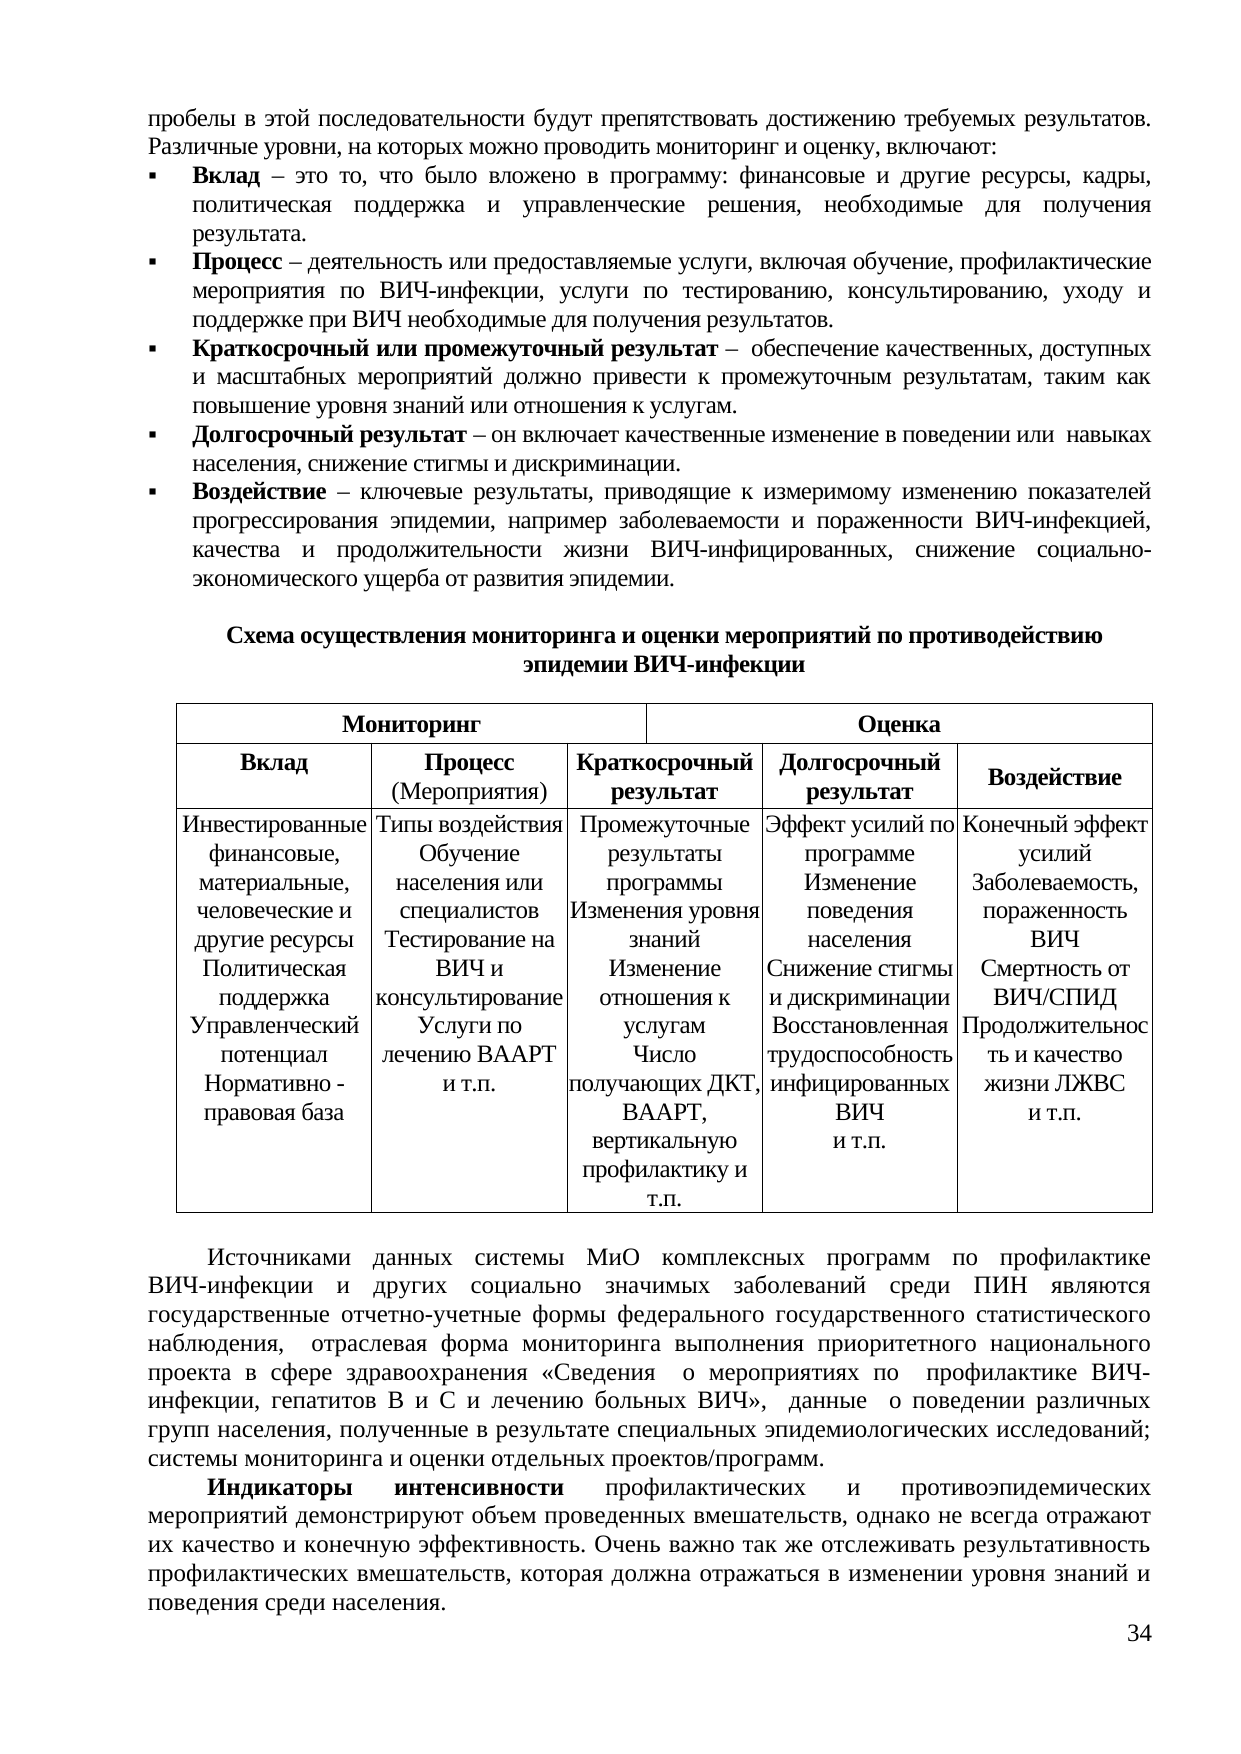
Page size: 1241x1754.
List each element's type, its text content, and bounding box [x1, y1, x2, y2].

table_cell Типы воздействия Обучение населения или специалистов Тестирование на ВИЧ и консультирование Услуги по лечению ВААРТ и т.п. [372, 809, 567, 1212]
table_cell Долгосрочный результат [763, 744, 957, 808]
text Индикаторы интенсивности профилактических и противоэпидемических мероприятий демонстрируют объем проведенных вмешательств, однако не всегда отражают их качество и конечную эффективность. Очень важно так же отслеживать результативность профилактических вмешательств, которая должна отражаться в изменении уровня знаний и поведения среди населения. [148, 1472, 1152, 1615]
text Источниками данных системы МиО комплексных программ по профилактике ВИЧ-инфекции и других социально значимых заболеваний среди ПИН являются государственные отчетно-учетные формы федерального государственного статистического наблюдения, отраслевая форма мониторинга выполнения приоритетного национального проекта в сфере здравоохранения «Сведения о мероприятиях по профилактике ВИЧ-инфекции, гепатитов В и С и лечению больных ВИЧ», данные о поведении различных групп населения, полученные в результате специальных эпидемиологических исследований; системы мониторинга и оценки отдельных проектов/программ. [148, 1242, 1152, 1472]
table_cell Промежуточные результаты программы Изменения уровня знаний Изменение отношения к услугам Число получающих ДКТ, ВААРТ, вертикальную профилактику и т.п. [568, 809, 762, 1212]
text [148, 103, 1152, 160]
table_cell Воздействие [958, 744, 1152, 808]
list Долгосрочный результат – он включает качественные изменение в поведении или навыках населения, снижение стигмы и дискриминации. [148, 419, 1152, 476]
list Краткосрочный или промежуточный результат – обеспечение качественных, доступных и масштабных мероприятий должно привести к промежуточным результатам, таким как повышение уровня знаний или отношения к услугам. [148, 333, 1152, 419]
table_header Мониторинг [177, 704, 646, 743]
table_cell Процесс (Мероприятия) [372, 744, 567, 808]
table_cell Вклад [177, 744, 371, 808]
list Вклад – это то, что было вложено в программу: финансовые и другие ресурсы, кадры, политическая поддержка и управленческие решения, необходимые для получения результата. [148, 160, 1152, 246]
table_cell Конечный эффект усилий Заболеваемость, пораженность ВИЧ Смертность от ВИЧ/СПИД Продолжительность и качество жизни ЛЖВС и т.п. [958, 809, 1152, 1212]
table_cell Инвестированные финансовые, материальные, человеческие и другие ресурсы Политическая поддержка Управленческий потенциал Нормативно -правовая база [177, 809, 371, 1212]
list Воздействие – ключевые результаты, приводящие к измеримому изменению показателей прогрессирования эпидемии, например заболеваемости и пораженности ВИЧ-инфекцией, качества и продолжительности жизни ВИЧ-инфицированных, снижение социально-экономического ущерба от развития эпидемии. [148, 476, 1152, 591]
text Схема осуществления мониторинга и оценки мероприятий по противодействию эпидемии ВИЧ-инфекции [177, 620, 1152, 678]
table_cell Краткосрочный результат [568, 744, 762, 808]
list Процесс – деятельность или предоставляемые услуги, включая обучение, профилактические мероприятия по ВИЧ-инфекции, услуги по тестированию, консультированию, уходу и поддержке при ВИЧ необходимые для получения результатов. [148, 246, 1152, 333]
table_cell Эффект усилий по программе Изменение поведения населения Снижение стигмы и дискриминации Восстановленная трудоспособность инфицированных ВИЧ и т.п. [763, 809, 957, 1212]
table_header Оценка [647, 704, 1152, 743]
